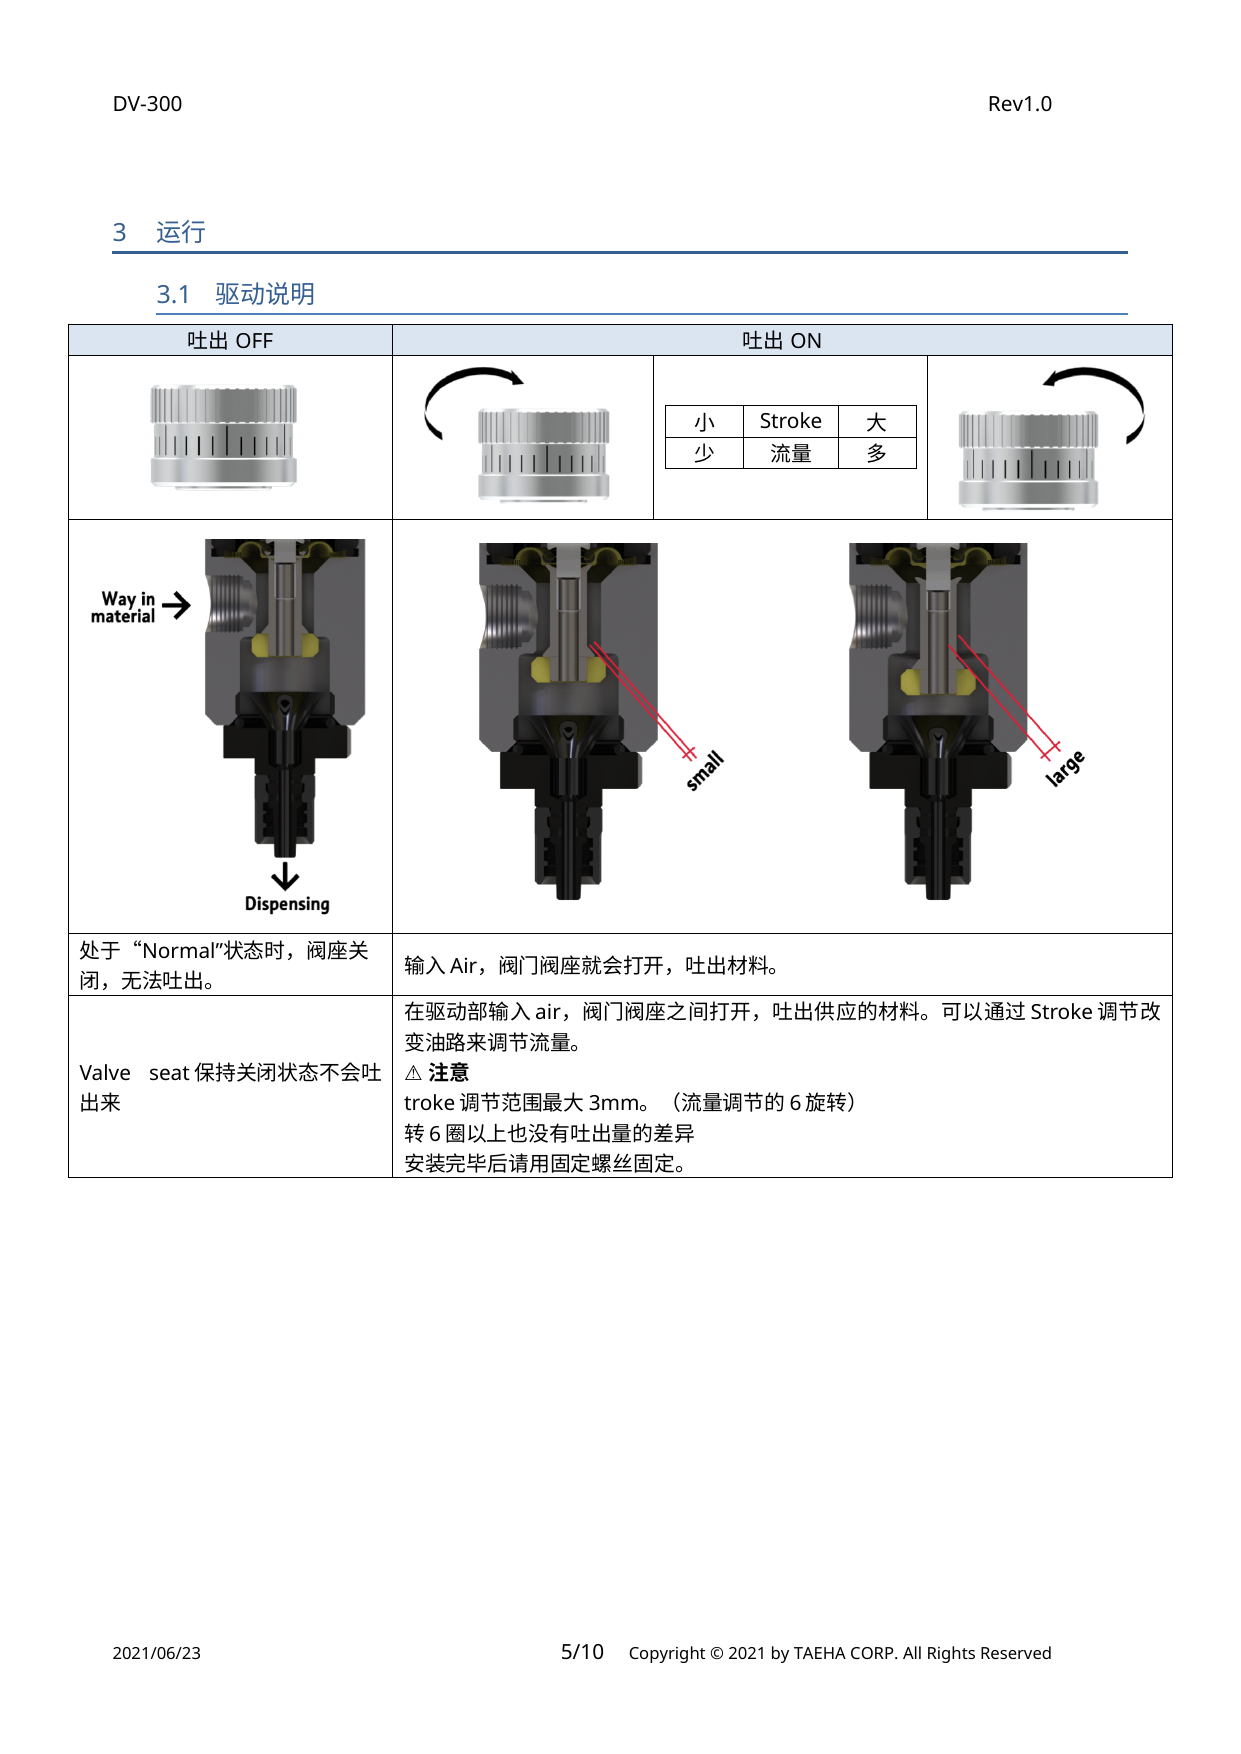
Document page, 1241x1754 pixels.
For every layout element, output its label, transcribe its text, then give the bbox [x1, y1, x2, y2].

table_cell 输入Air，阀门阀座就会打开，吐出材料。 [393, 934, 1172, 994]
table_cell 在驱动部输入air，阀门阀座之间打开，吐出供应的材料。可以通过Stroke调节改变油路来调节流量。 ⚠ 注意 troke调节范围最大3mm。（流量调节的6旋转） 转6圈以上也没有吐出量的差异 安装完毕后请用固定螺丝固定。 [393, 996, 1172, 1177]
table_cell 处于“Normal”状态时，阀座关闭，无法吐出。 [69, 934, 392, 994]
table_cell [328, 356, 392, 518]
table_header 吐出 OFF [69, 325, 392, 355]
subtitle 驱动说明 [156, 275, 1128, 313]
table_cell [393, 356, 653, 518]
table_cell [69, 520, 392, 933]
table_cell Valve seat保持关闭状态不会吐出来 [69, 996, 392, 1177]
table_cell [928, 356, 1172, 518]
table_cell [654, 356, 927, 518]
table_header 吐出 ON [393, 325, 1172, 355]
picture [467, 543, 1098, 926]
picture [943, 359, 1157, 516]
table_cell [393, 520, 1172, 933]
picture [133, 356, 328, 519]
table_cell [69, 356, 133, 518]
picture [83, 539, 378, 933]
picture [419, 362, 628, 513]
subtitle 运行 [112, 212, 1128, 251]
